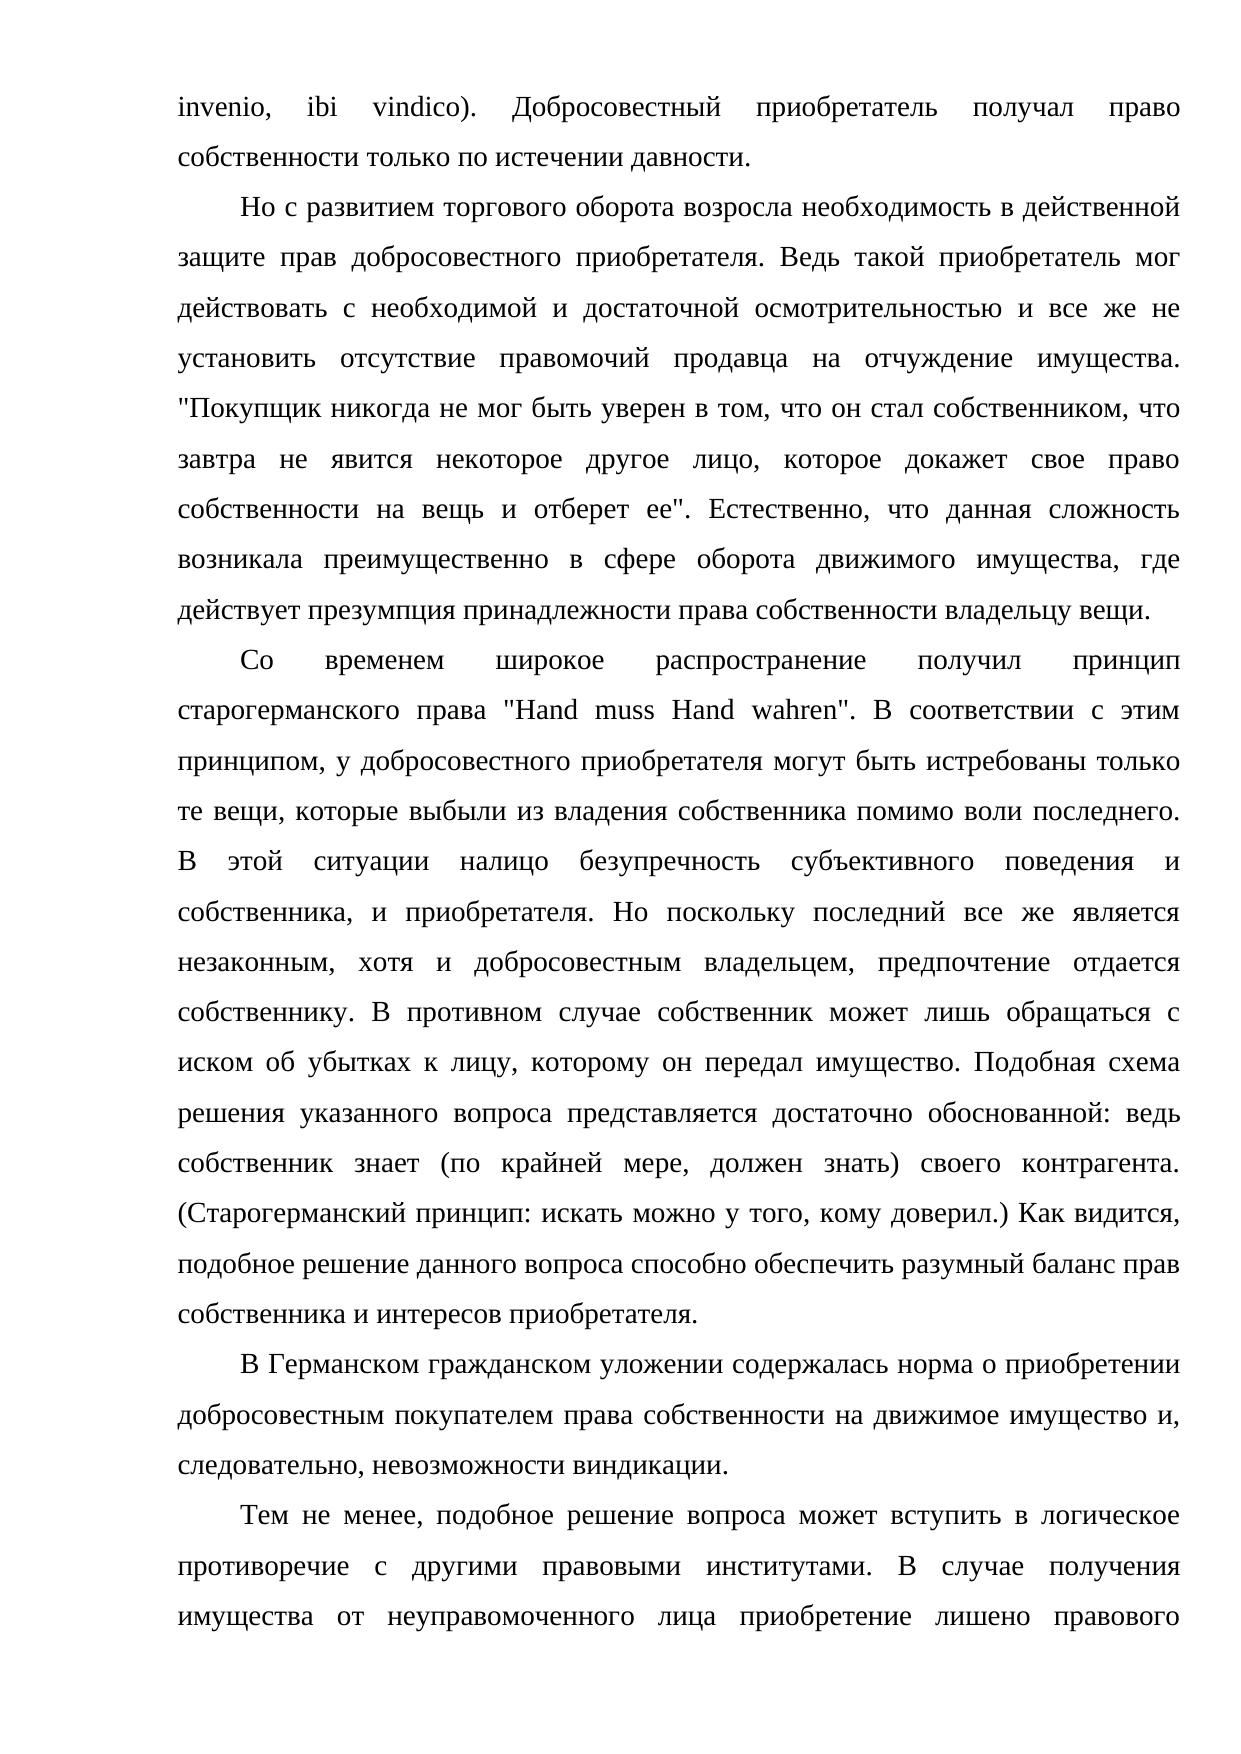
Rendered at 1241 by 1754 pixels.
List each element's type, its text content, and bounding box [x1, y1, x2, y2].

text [177, 89, 1181, 172]
text Но с развитием торгового оборота возросла необходимость в действенной защите прав добросовестного приобретателя. Ведь такой приобретатель мог действовать с необходимой и достаточной осмотрительностью и все же не установить отсутствие правомочий продавца на отчуждение имущества. "Покупщик никогда не мог быть уверен в том, что он стал собственником, что завтра не явится некоторое другое лицо, которое докажет свое право собственности на вещь и отберет ее". Естественно, что данная сложность возникала преимущественно в сфере оборота движимого имущества, где действует презумпция принадлежности права собственности владельцу вещи. [177, 189, 1181, 625]
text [177, 1497, 1181, 1632]
text В Германском гражданском уложении содержалась норма о приобретении добросовестным покупателем права собственности на движимое имущество и, следовательно, невозможности виндикации. [177, 1346, 1181, 1481]
text Со временем широкое распространение получил принцип старогерманского права "Hand muss Hand wahren". В соответствии с этим принципом, у добросовестного приобретателя могут быть истребованы только те вещи, которые выбыли из владения собственника помимо воли последнего. В этой ситуации налицо безупречность субъективного поведения и собственника, и приобретателя. Но поскольку последний все же является незаконным, хотя и добросовестным владельцем, предпочтение отдается собственнику. В противном случае собственник может лишь обращаться с иском об убытках к лицу, которому он передал имущество. Подобная схема решения указанного вопроса представляется достаточно обоснованной: ведь собственник знает (по крайней мере, должен знать) своего контрагента. (Старогерманский принцип: искать можно у того, кому доверил.) Как видится, подобное решение данного вопроса способно обеспечить разумный баланс прав собственника и интересов приобретателя. [177, 642, 1181, 1330]
